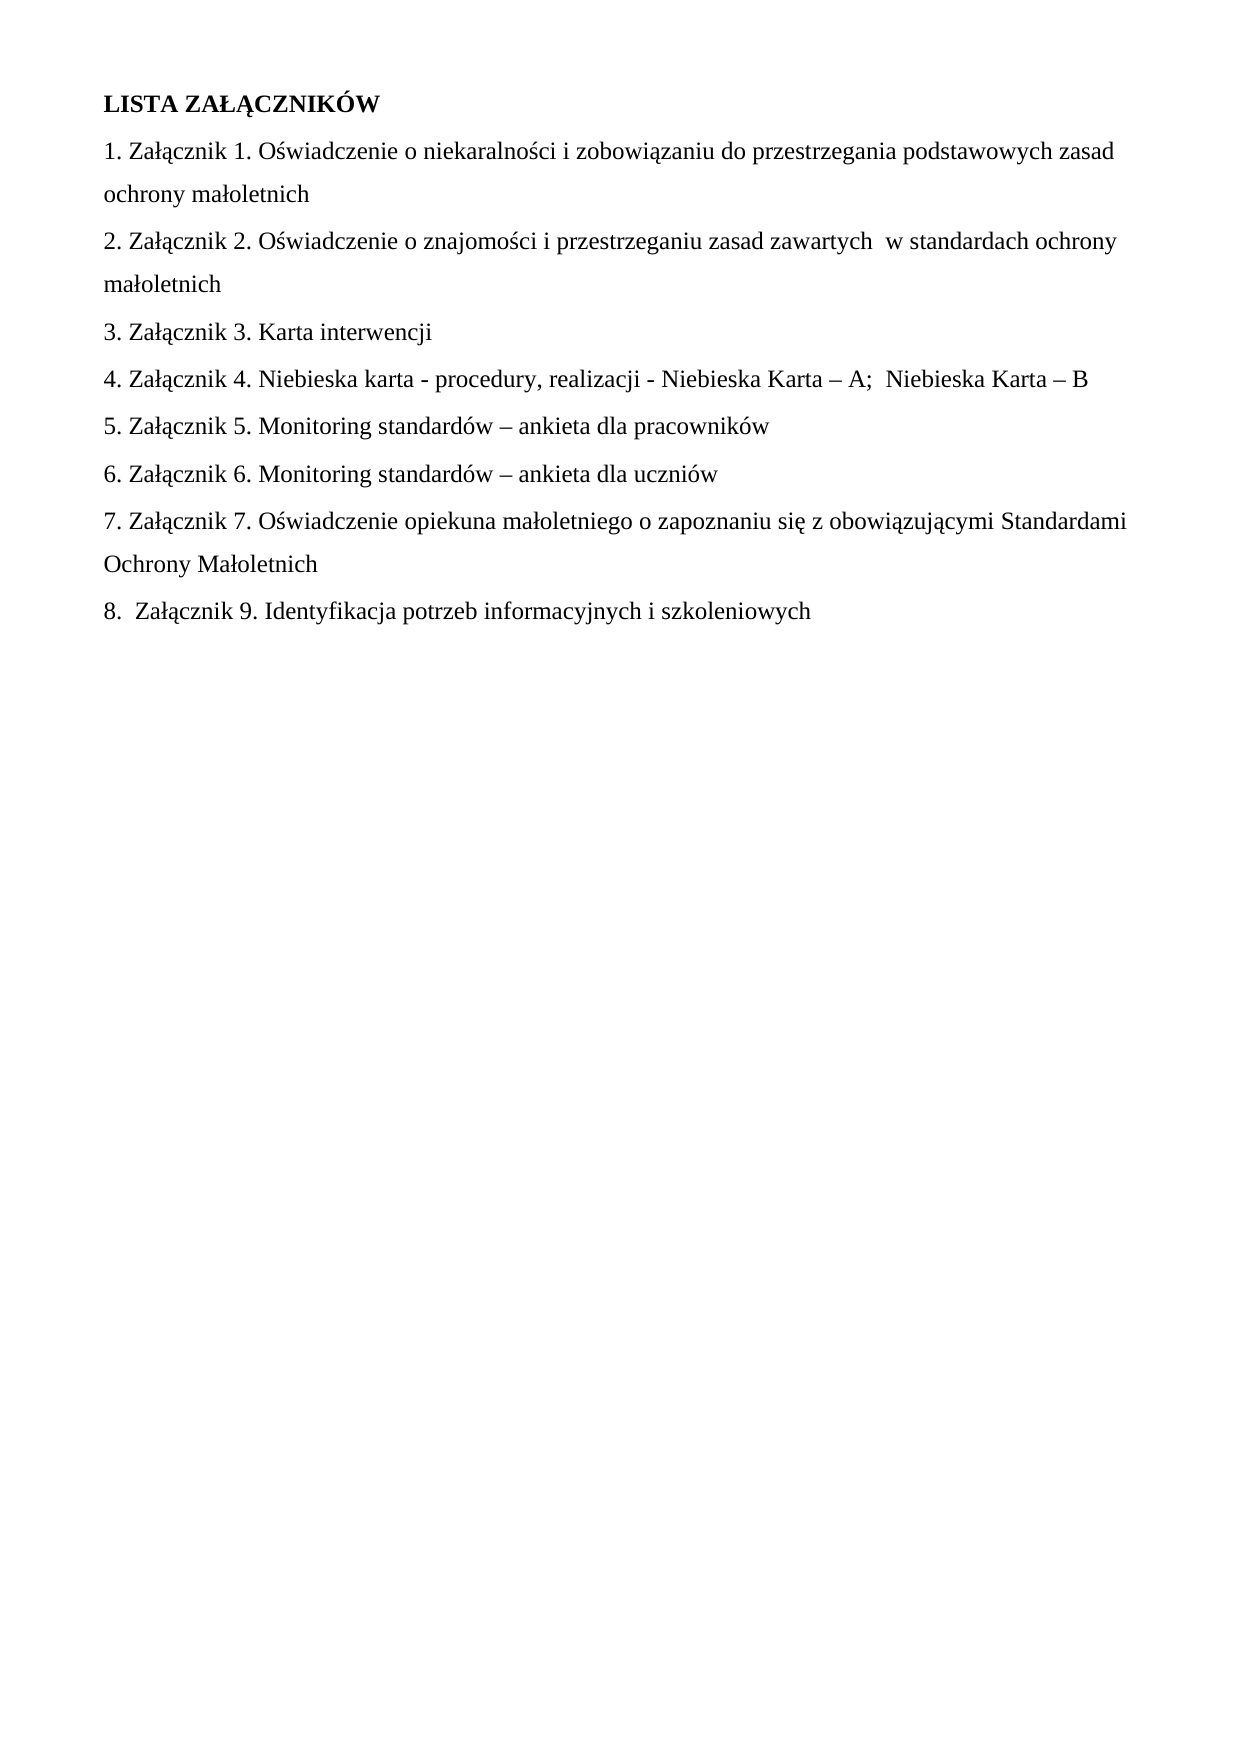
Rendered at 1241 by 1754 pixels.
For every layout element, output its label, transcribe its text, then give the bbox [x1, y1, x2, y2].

subtitle 3. Załącznik 3. Karta interwencji [103, 317, 1137, 346]
subtitle 1. Załącznik 1. Oświadczenie o niekaralności i zobowiązaniu do przestrzegania podstawowych zasad ochrony małoletnich [103, 136, 1137, 208]
subtitle 6. Załącznik 6. Monitoring standardów – ankieta dla uczniów [103, 459, 1137, 487]
subtitle 2. Załącznik 2. Oświadczenie o znajomości i przestrzeganiu zasad zawartych w standardach ochrony małoletnich [103, 226, 1137, 298]
subtitle 7. Załącznik 7. Oświadczenie opiekuna małoletniego o zapoznaniu się z obowiązującymi Standardami Ochrony Małoletnich [103, 506, 1137, 578]
subtitle 5. Załącznik 5. Monitoring standardów – ankieta dla pracowników [103, 411, 1137, 440]
subtitle 4. Załącznik 4. Niebieska karta - procedury, realizacji - Niebieska Karta – A; Niebieska Karta – B [103, 364, 1137, 393]
subtitle 8. Załącznik 9. Identyfikacja potrzeb informacyjnych i szkoleniowych [103, 596, 1137, 625]
subtitle LISTA ZAŁĄCZNIKÓW [103, 89, 1137, 117]
